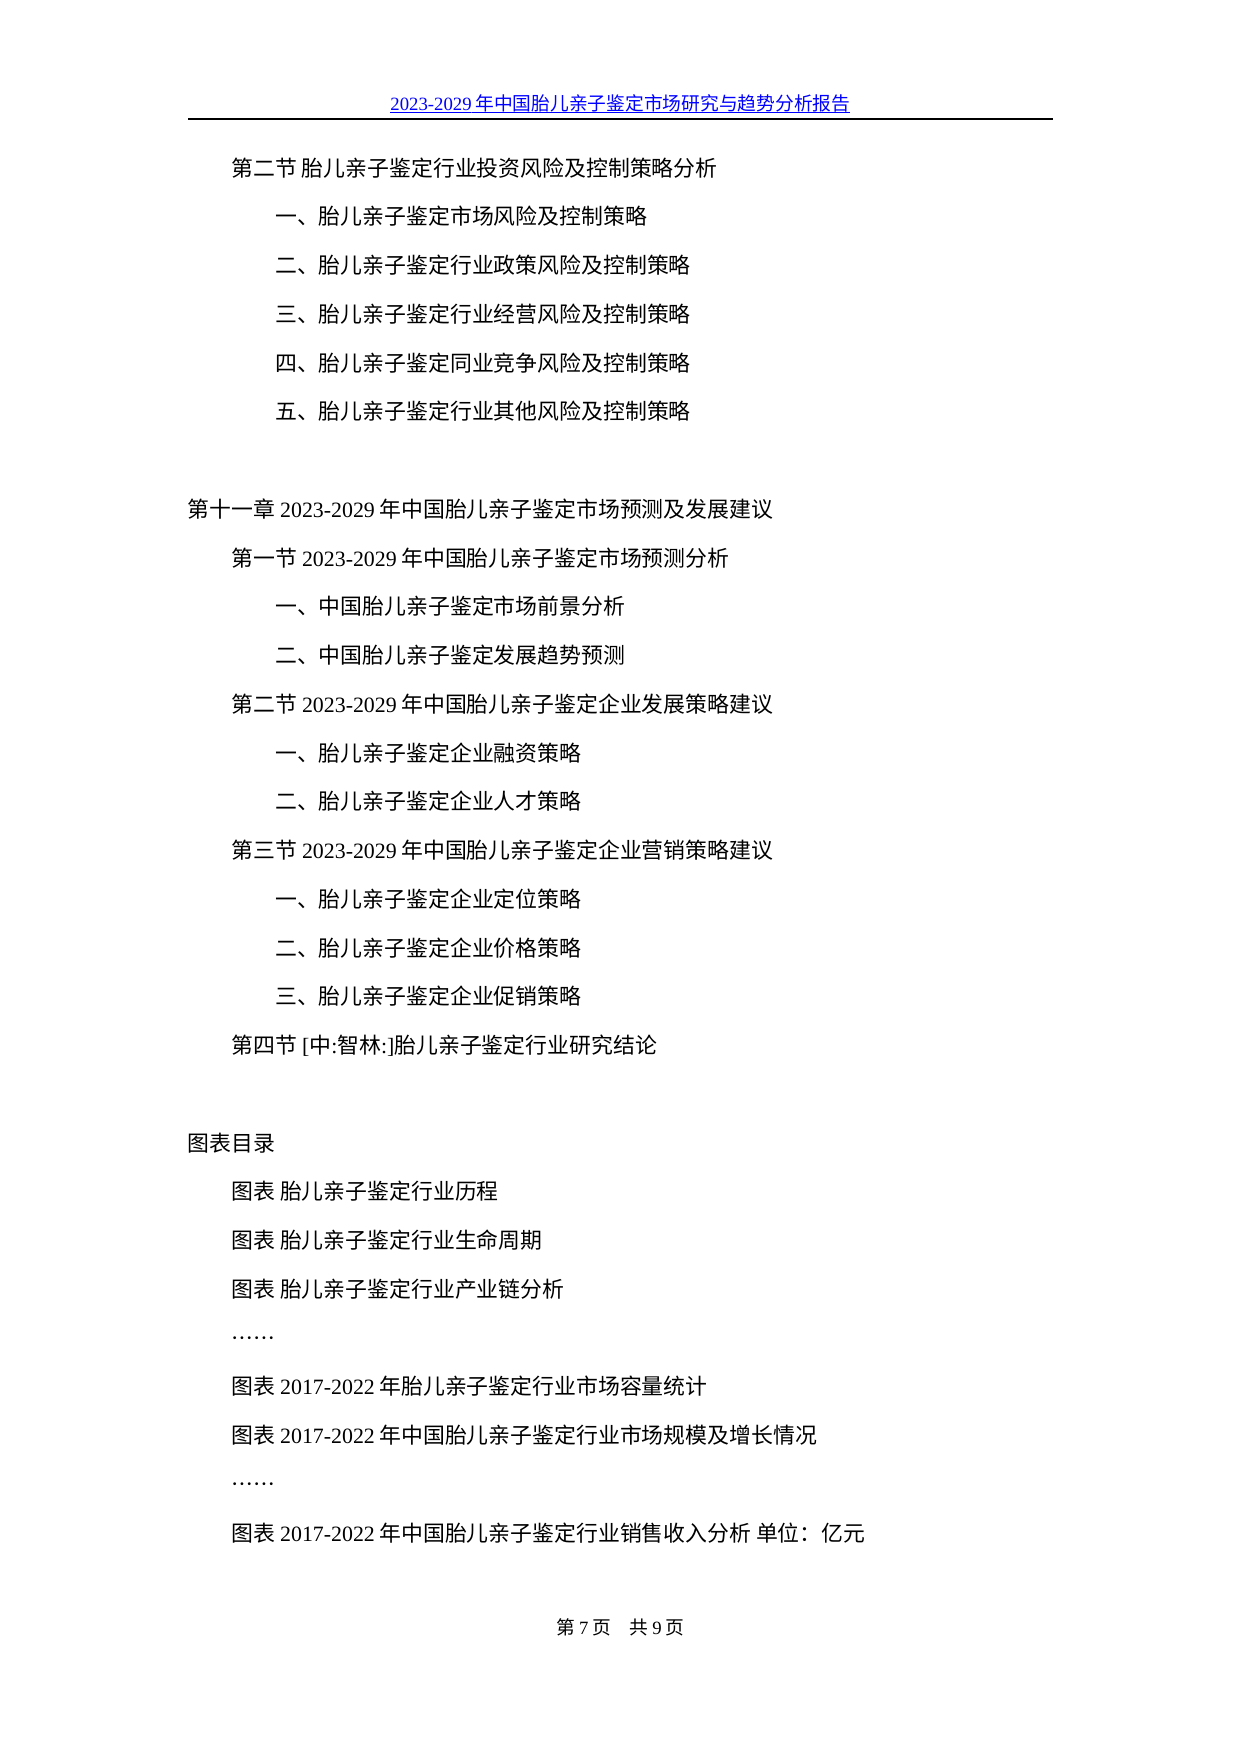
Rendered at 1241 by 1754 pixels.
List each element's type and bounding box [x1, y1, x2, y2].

text [187, 150, 1053, 1548]
